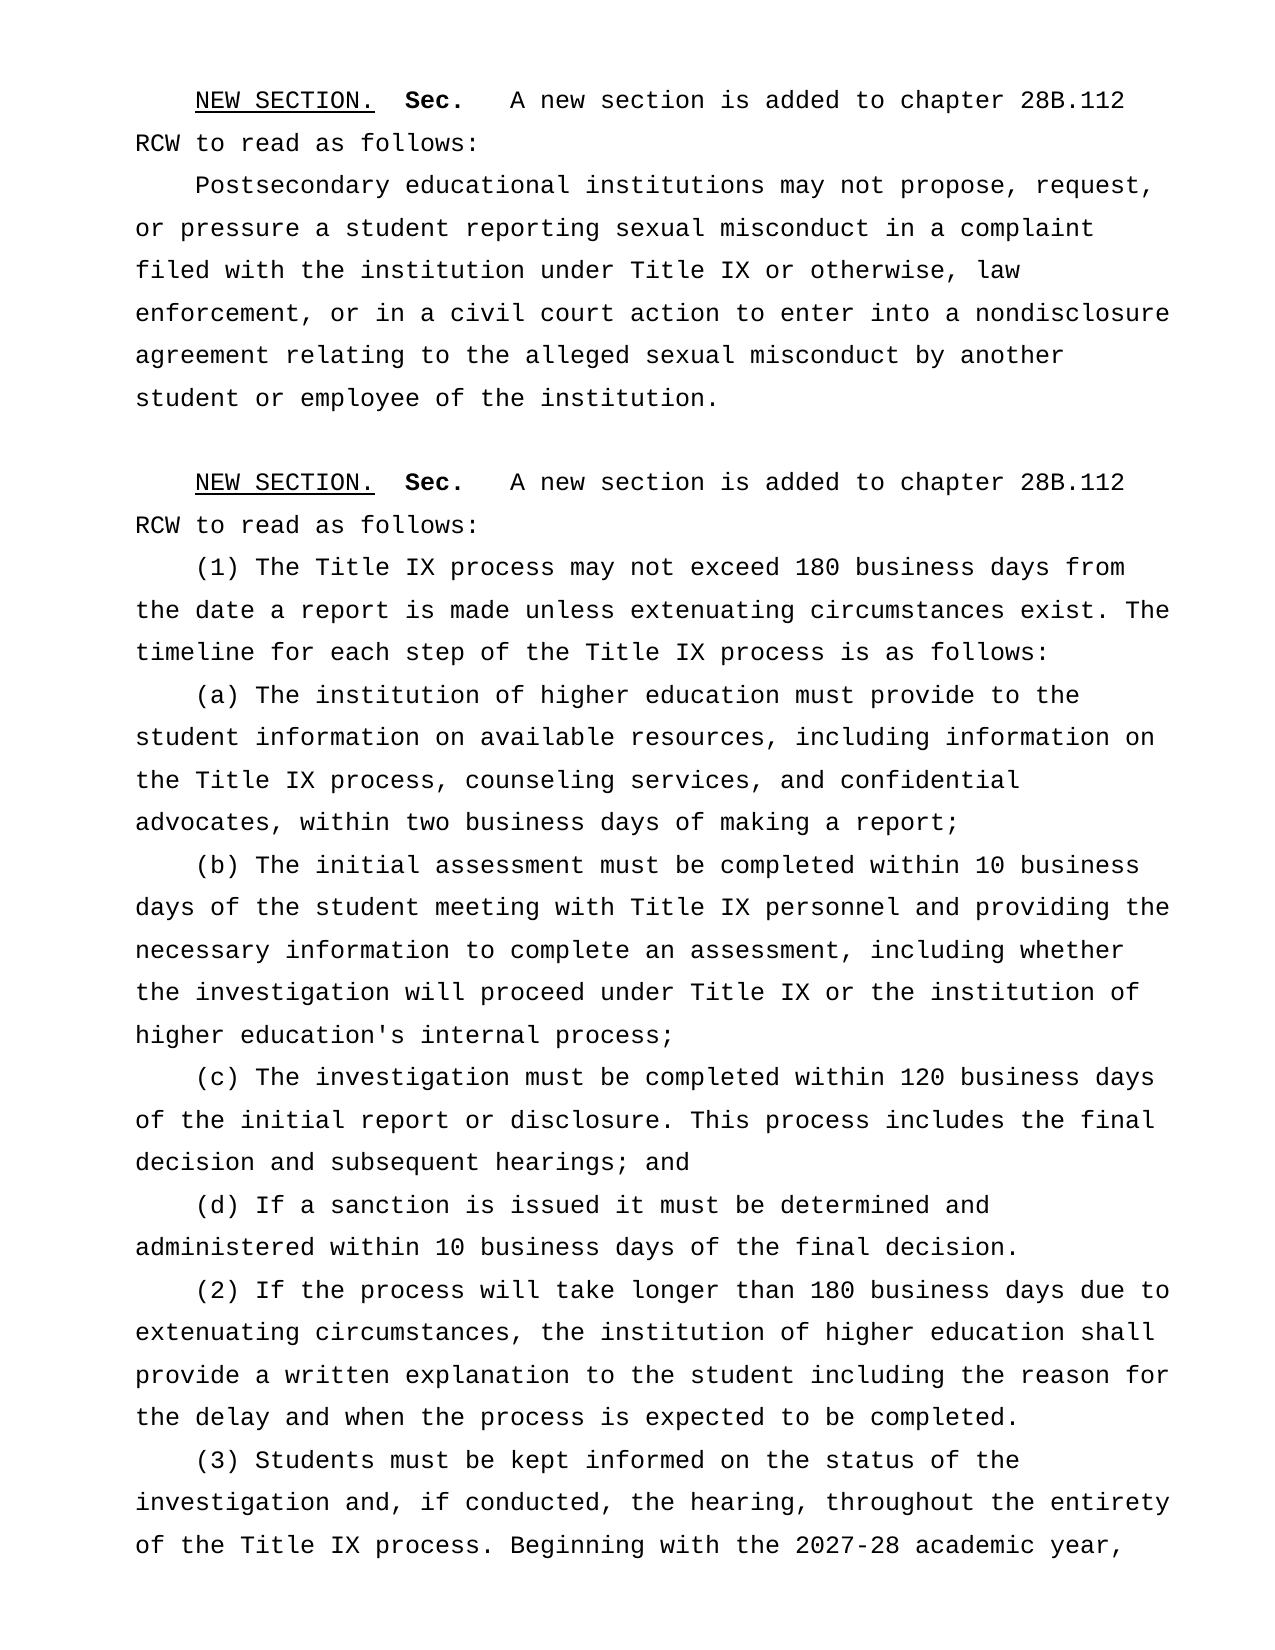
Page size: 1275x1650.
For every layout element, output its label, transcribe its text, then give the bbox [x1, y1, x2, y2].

text (a) The institution of higher education must provide to the student information on available resources, including information on the Title IX process, counseling services, and confidential advocates, within two business days of making a report; [135, 669, 1170, 839]
text (d) If a sanction is issued it must be determined and administered within 10 business days of the final decision. [135, 1179, 1170, 1264]
text NEW SECTION. Sec. A new section is added to chapter 28B.112 RCW to read as follows: [135, 457, 1170, 542]
text NEW SECTION. Sec. A new section is added to chapter 28B.112 RCW to read as follows: [135, 75, 1170, 160]
text (1) The Title IX process may not exceed 180 business days from the date a report is made unless extenuating circumstances exist. The timeline for each step of the Title IX process is as follows: [135, 542, 1170, 669]
text (c) The investigation must be completed within 120 business days of the initial report or disclosure. This process includes the final decision and subsequent hearings; and [135, 1052, 1170, 1179]
text (b) The initial assessment must be completed within 10 business days of the student meeting with Title IX personnel and providing the necessary information to complete an assessment, including whether the investigation will proceed under Title IX or the institution of higher education's internal process; [135, 839, 1170, 1052]
text (2) If the process will take longer than 180 business days due to extenuating circumstances, the institution of higher education shall provide a written explanation to the student including the reason for the delay and when the process is expected to be completed. [135, 1264, 1170, 1434]
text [135, 1434, 1170, 1562]
text Postsecondary educational institutions may not propose, request, or pressure a student reporting sexual misconduct in a complaint filed with the institution under Title IX or otherwise, law enforcement, or in a civil court action to enter into a nondisclosure agreement relating to the alleged sexual misconduct by another student or employee of the institution. [135, 160, 1170, 415]
